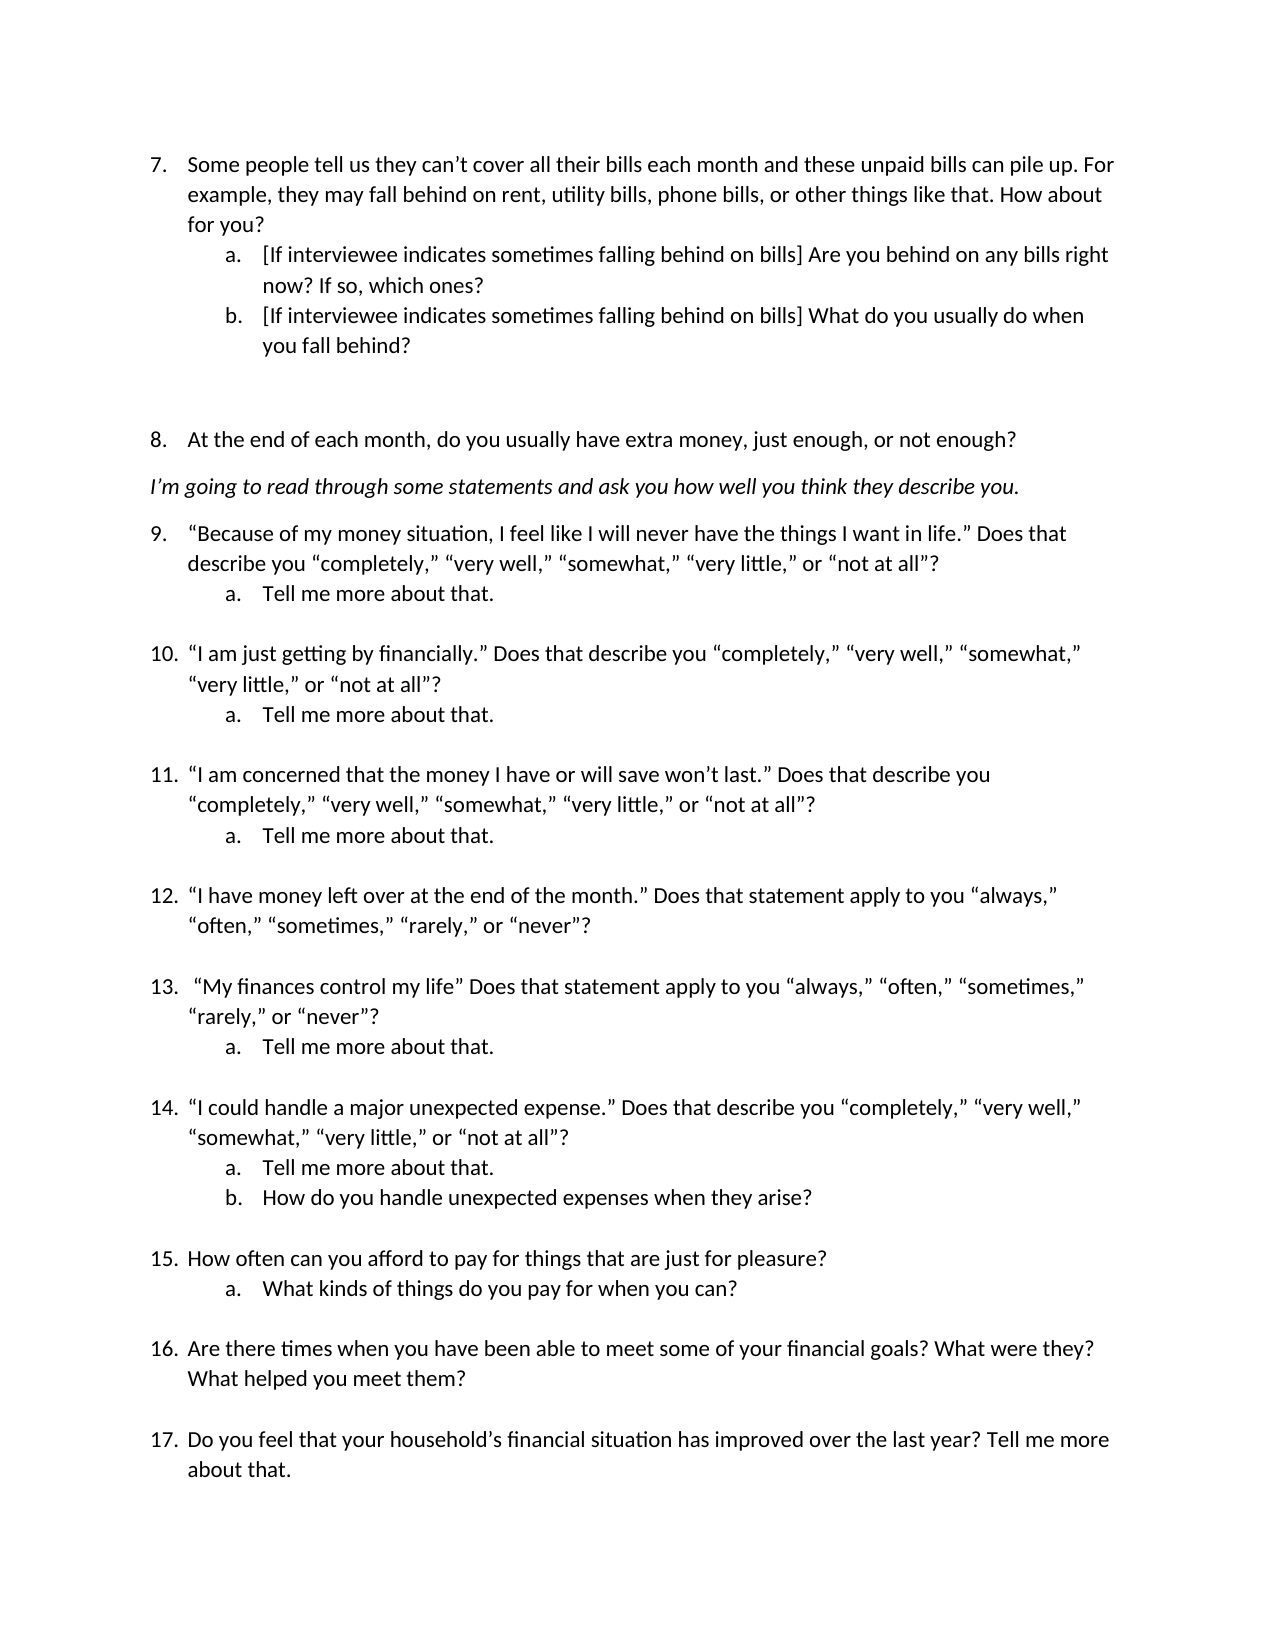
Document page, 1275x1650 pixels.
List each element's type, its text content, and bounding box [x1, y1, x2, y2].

list “I could handle a major unexpected expense.” Does that describe you “completely,” “very well,” “somewhat,” “very little,” or “not at all”? [150, 1093, 1125, 1151]
list Tell me more about that. [225, 1032, 1125, 1060]
text I’m going to read through some statements and ask you how well you think they describe you. [150, 472, 1125, 500]
list Tell me more about that. [225, 579, 1125, 607]
list [If interviewee indicates sometimes falling behind on bills] What do you usually do when you fall behind? [225, 301, 1125, 359]
list [If interviewee indicates sometimes falling behind on bills] Are you behind on any bills right now? If so, which ones? [225, 241, 1125, 299]
list “I am just getting by financially.” Does that describe you “completely,” “very well,” “somewhat,” “very little,” or “not at all”? [150, 639, 1125, 698]
list “Because of my money situation, I feel like I will never have the things I want in life.” Does that describe you “completely,” “very well,” “somewhat,” “very little,” or “not at all”? [150, 519, 1125, 577]
list Are there times when you have been able to meet some of your financial goals? What were they? What helped you meet them? [150, 1334, 1125, 1393]
list Tell me more about that. [225, 821, 1125, 849]
list Tell me more about that. [225, 1153, 1125, 1181]
list At the end of each month, do you usually have extra money, just enough, or not enough? [150, 425, 1125, 453]
list “I am concerned that the money I have or will save won’t last.” Does that describe you “completely,” “very well,” “somewhat,” “very little,” or “not at all”? [150, 760, 1125, 819]
list Do you feel that your household’s financial situation has improved over the last year? Tell me more about that. [150, 1425, 1125, 1483]
list What kinds of things do you pay for when you can? [225, 1274, 1125, 1302]
list How do you handle unexpected expenses when they arise? [225, 1183, 1125, 1211]
list How often can you afford to pay for things that are just for pleasure? [150, 1244, 1125, 1272]
list Some people tell us they can’t cover all their bills each month and these unpaid bills can pile up. For example, they may fall behind on rent, utility bills, phone bills, or other things like that. How about for you? [150, 150, 1125, 238]
list Tell me more about that. [225, 700, 1125, 728]
list “I have money left over at the end of the month.” Does that statement apply to you “always,” “often,” “sometimes,” “rarely,” or “never”? [150, 881, 1125, 939]
list “My finances control my life” Does that statement apply to you “always,” “often,” “sometimes,” “rarely,” or “never”? [150, 972, 1125, 1030]
